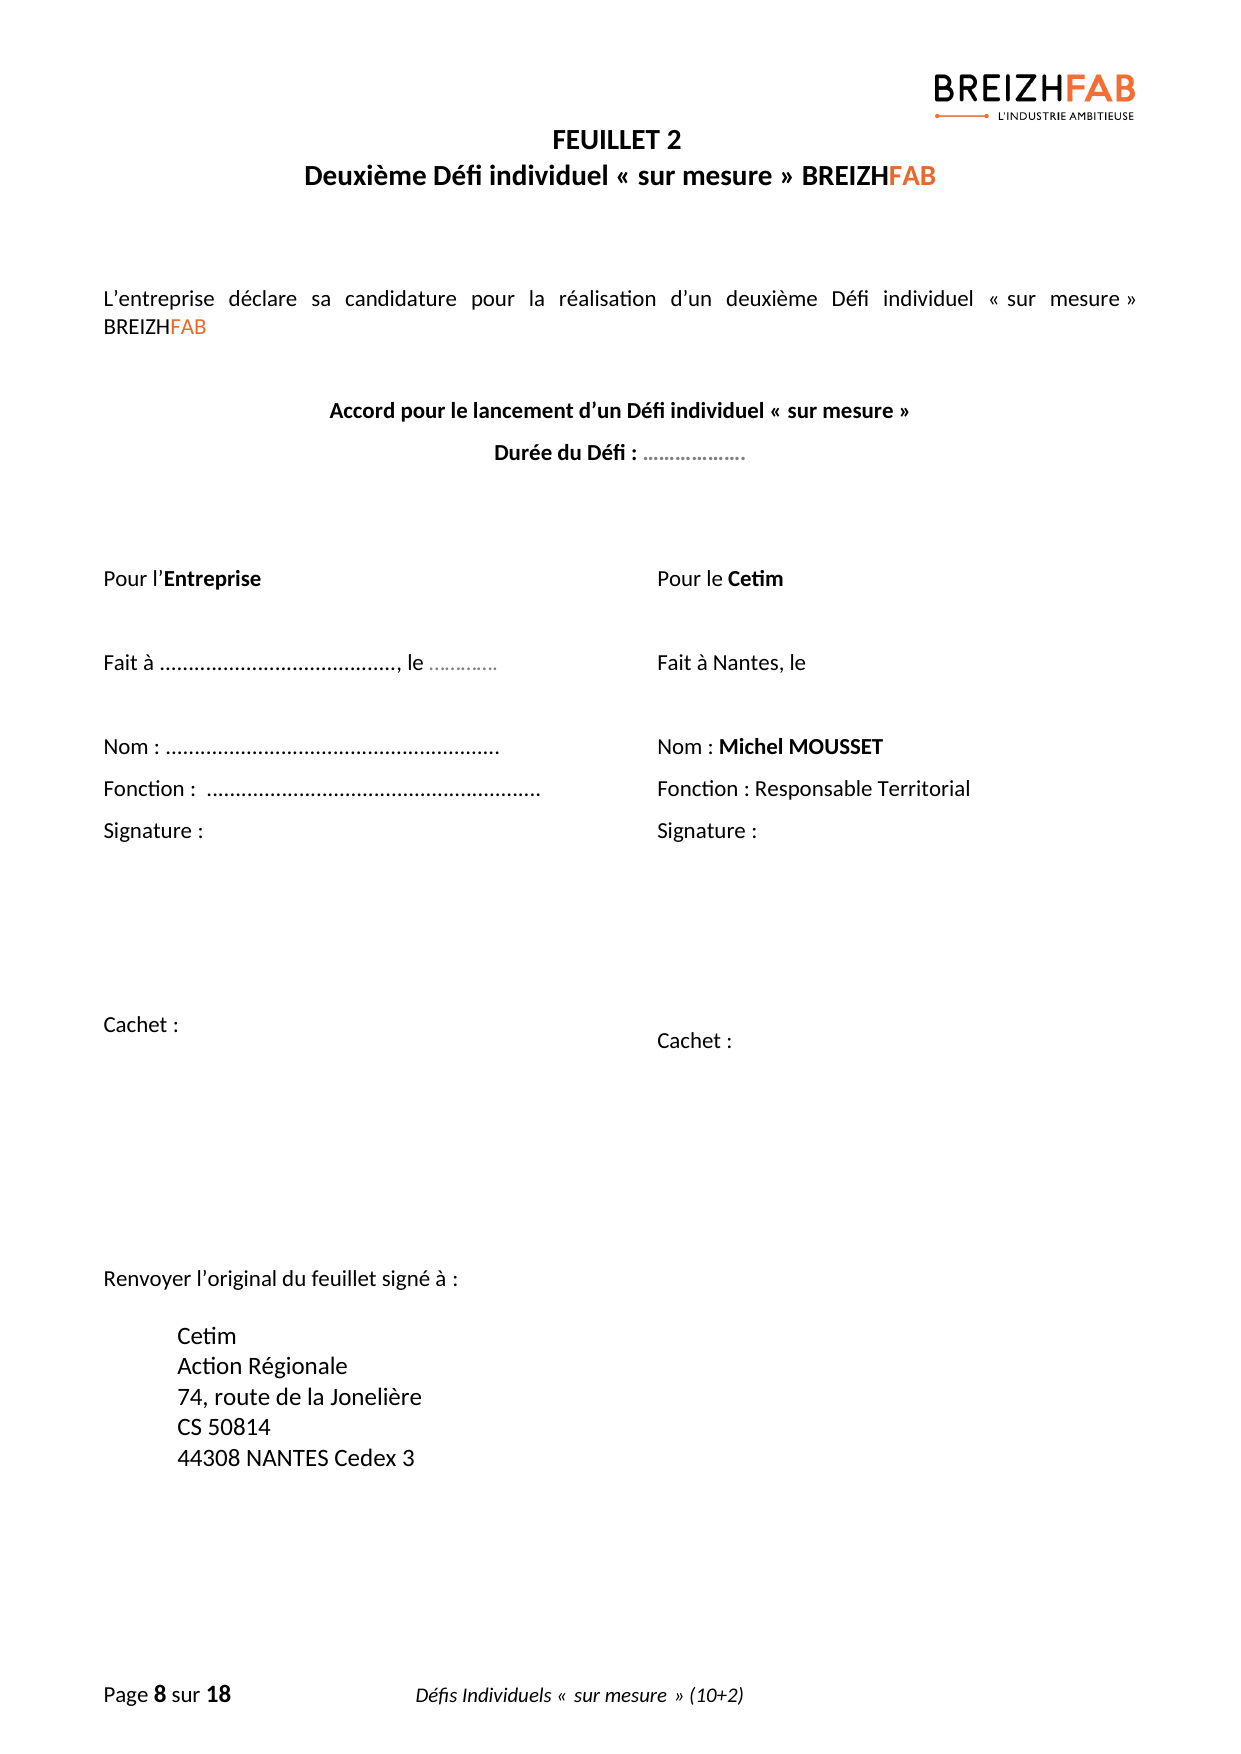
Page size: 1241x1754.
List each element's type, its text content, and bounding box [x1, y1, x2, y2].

text Pour l’Entreprise [103, 564, 583, 592]
text L’entreprise déclare sa candidature pour la réalisation d’un deuxième Défi individuel « sur mesure » BREIZHFAB [103, 284, 1137, 340]
text Accord pour le lancement d’un Défi individuel « sur mesure » [103, 396, 1137, 424]
text CS 50814 [103, 1411, 1137, 1442]
text 74, route de la Jonelière [103, 1381, 1137, 1411]
text Action Régionale [103, 1350, 1137, 1381]
text Fonction : [103, 774, 583, 802]
text Nom : Michel MOUSSET [657, 732, 1137, 760]
text Cachet : [657, 1026, 1137, 1054]
text Renvoyer l’original du feuillet signé à : [103, 1264, 1137, 1292]
text Signature : [103, 816, 583, 844]
text Fait à Nantes, le [657, 648, 1137, 676]
text Nom : [103, 732, 583, 760]
subtitle FEUILLET 2 Deuxième Défi individuel « sur mesure » BREIZHFAB [103, 121, 1137, 228]
text Signature : [657, 816, 1137, 844]
text Fait à , le [103, 648, 583, 676]
text Cetim [103, 1320, 1137, 1350]
picture [933, 73, 1137, 122]
text Cachet : [103, 1010, 583, 1038]
text Pour le Cetim [657, 564, 1137, 592]
text Durée du Défi : [103, 438, 1137, 466]
text 44308 NANTES Cedex 3 [103, 1442, 1137, 1472]
text Fonction : Responsable Territorial [657, 774, 1137, 802]
